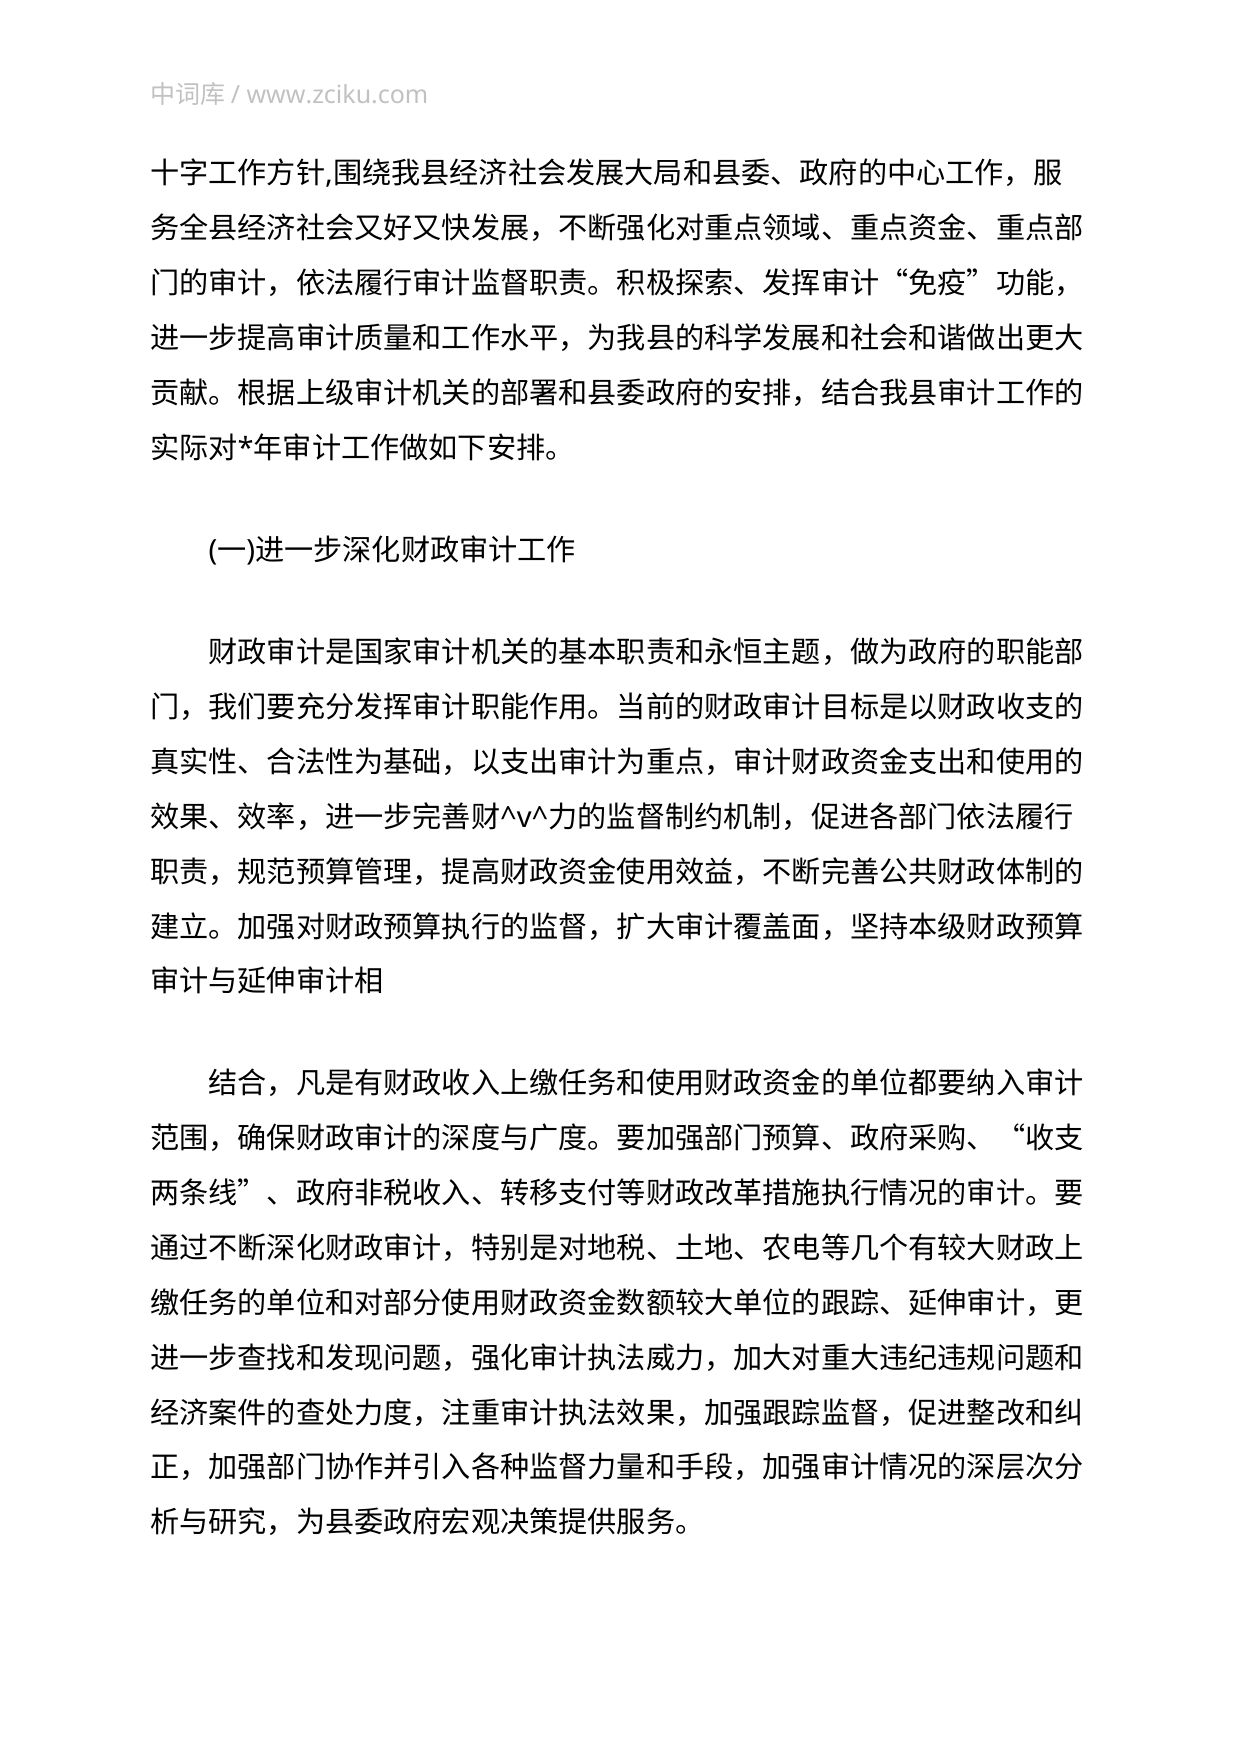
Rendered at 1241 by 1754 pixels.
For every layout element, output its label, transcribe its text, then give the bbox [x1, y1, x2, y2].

text 财政审计是国家审计机关的基本职责和永恒主题，做为政府的职能部门，我们要充分发挥审计职能作用。当前的财政审计目标是以财政收支的真实性、合法性为基础，以支出审计为重点，审计财政资金支出和使用的效果、效率，进一步完善财^v^力的监督制约机制，促进各部门依法履行职责，规范预算管理，提高财政资金使用效益，不断完善公共财政体制的建立。加强对财政预算执行的监督，扩大审计覆盖面，坚持本级财政预算审计与延伸审计相 [150, 628, 1090, 1000]
text 结合，凡是有财政收入上缴任务和使用财政资金的单位都要纳入审计范围，确保财政审计的深度与广度。要加强部门预算、政府采购、“收支两条线”、政府非税收入、转移支付等财政改革措施执行情况的审计。要通过不断深化财政审计，特别是对地税、土地、农电等几个有较大财政上缴任务的单位和对部分使用财政资金数额较大单位的跟踪、延伸审计，更进一步查找和发现问题，强化审计执法威力，加大对重大违纪违规问题和经济案件的查处力度，注重审计执法效果，加强跟踪监督，促进整改和纠正，加强部门协作并引入各种监督力量和手段，加强审计情况的深层次分析与研究，为县委政府宏观决策提供服务。 [150, 1060, 1090, 1541]
text (一)进一步深化财政审计工作 [150, 527, 1090, 569]
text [150, 150, 1090, 467]
